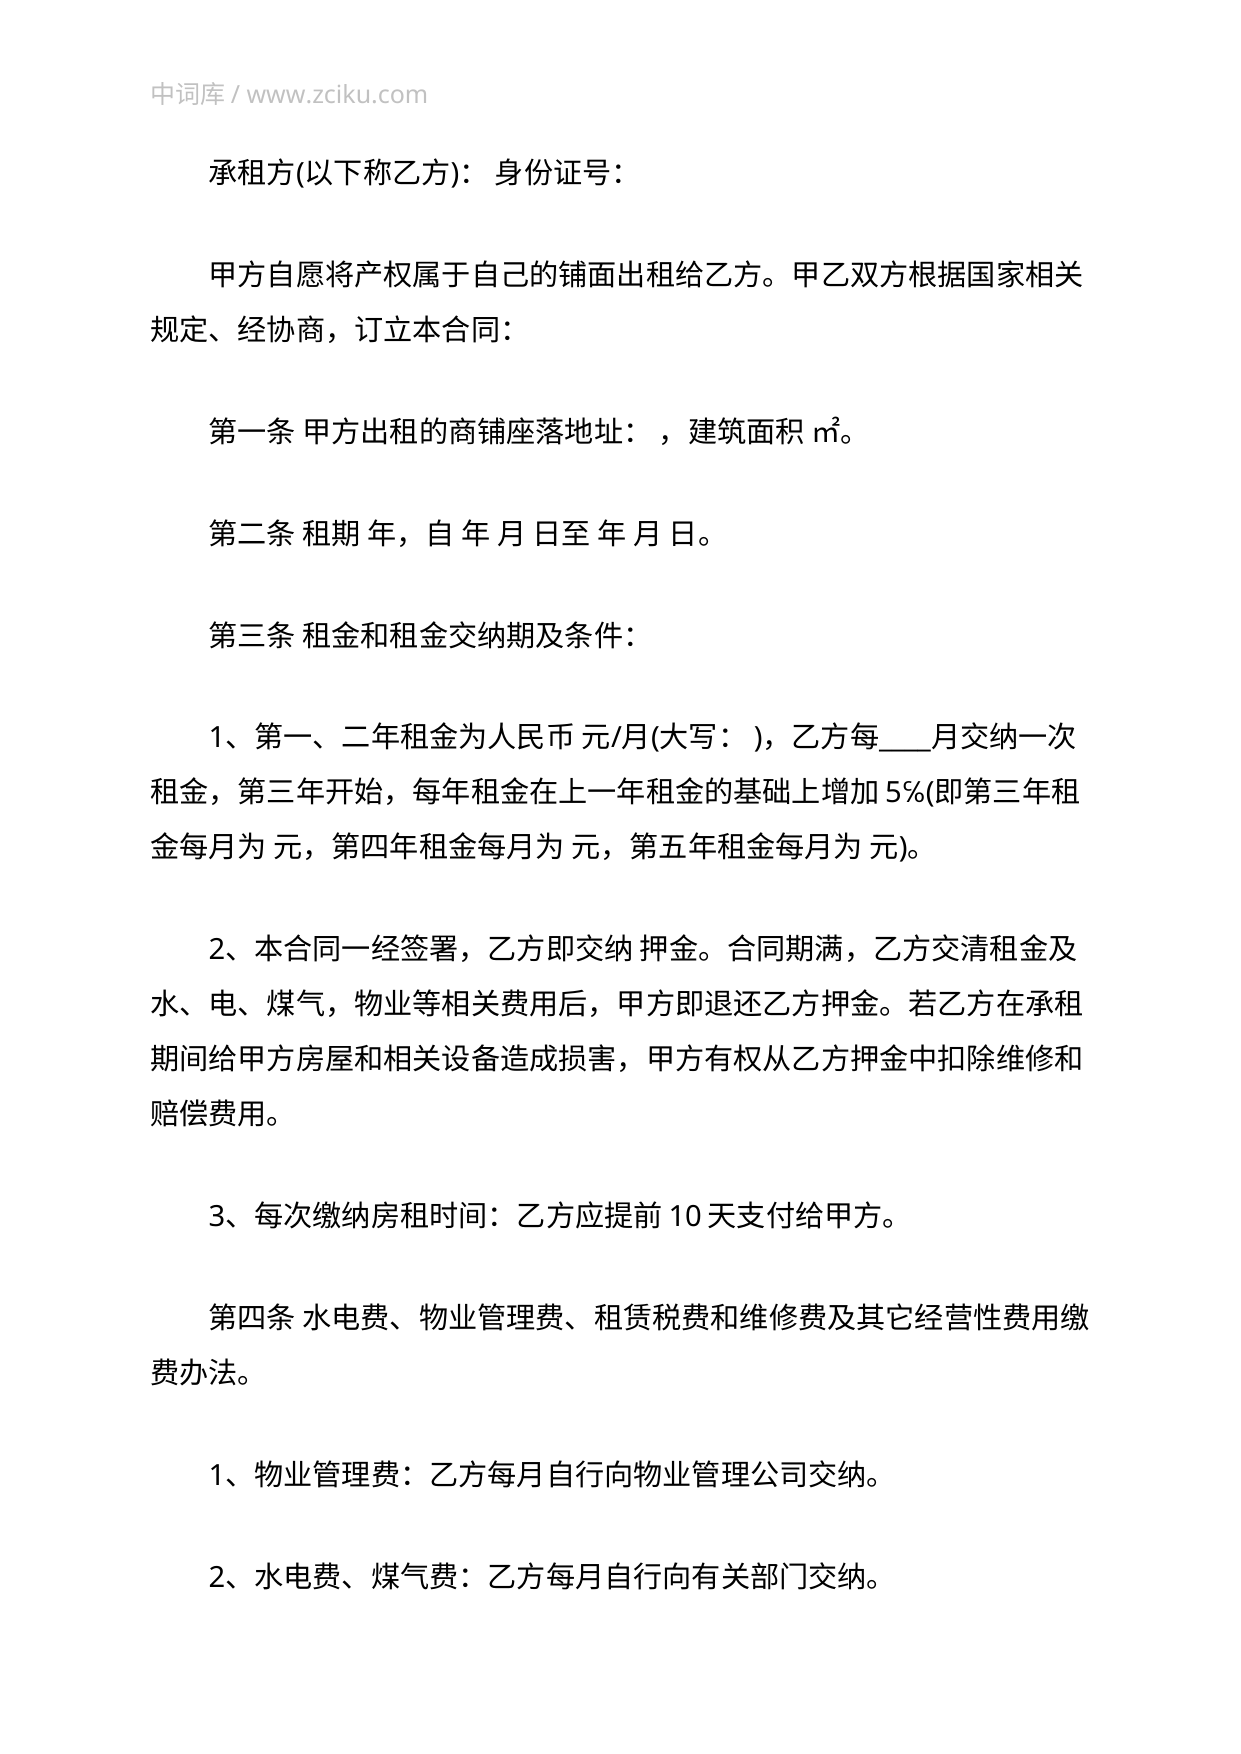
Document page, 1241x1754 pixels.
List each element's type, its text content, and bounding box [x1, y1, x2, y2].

text 第四条 水电费、物业管理费、租赁税费和维修费及其它经营性费用缴费办法。 [150, 1294, 1090, 1392]
text 第二条 租期 年，自 年 月 日至 年 月 日。 [150, 510, 1090, 553]
text 2、本合同一经签署，乙方即交纳 押金。合同期满，乙方交清租金及水、电、煤气，物业等相关费用后，甲方即退还乙方押金。若乙方在承租期间给甲方房屋和相关设备造成损害，甲方有权从乙方押金中扣除维修和赔偿费用。 [150, 926, 1090, 1133]
text 承租方(以下称乙方)： 身份证号： [150, 150, 1090, 192]
text 第一条 甲方出租的商铺座落地址： ，建筑面积 ㎡。 [150, 409, 1090, 451]
text 3、每次缴纳房租时间：乙方应提前10天支付给甲方。 [150, 1192, 1090, 1235]
text 第三条 租金和租金交纳期及条件： [150, 612, 1090, 654]
text 1、第一、二年租金为人民币 元/月(大写： )，乙方每____月交纳一次租金，第三年开始，每年租金在上一年租金的基础上增加5℅(即第三年租金每月为 元，第四年租金每月为 元，第五年租金每月为 元)。 [150, 714, 1090, 866]
text 甲方自愿将产权属于自己的铺面出租给乙方。甲乙双方根据国家相关规定、经协商，订立本合同： [150, 252, 1090, 349]
text 2、水电费、煤气费：乙方每月自行向有关部门交纳。 [150, 1553, 1090, 1596]
text 1、物业管理费：乙方每月自行向物业管理公司交纳。 [150, 1451, 1090, 1493]
